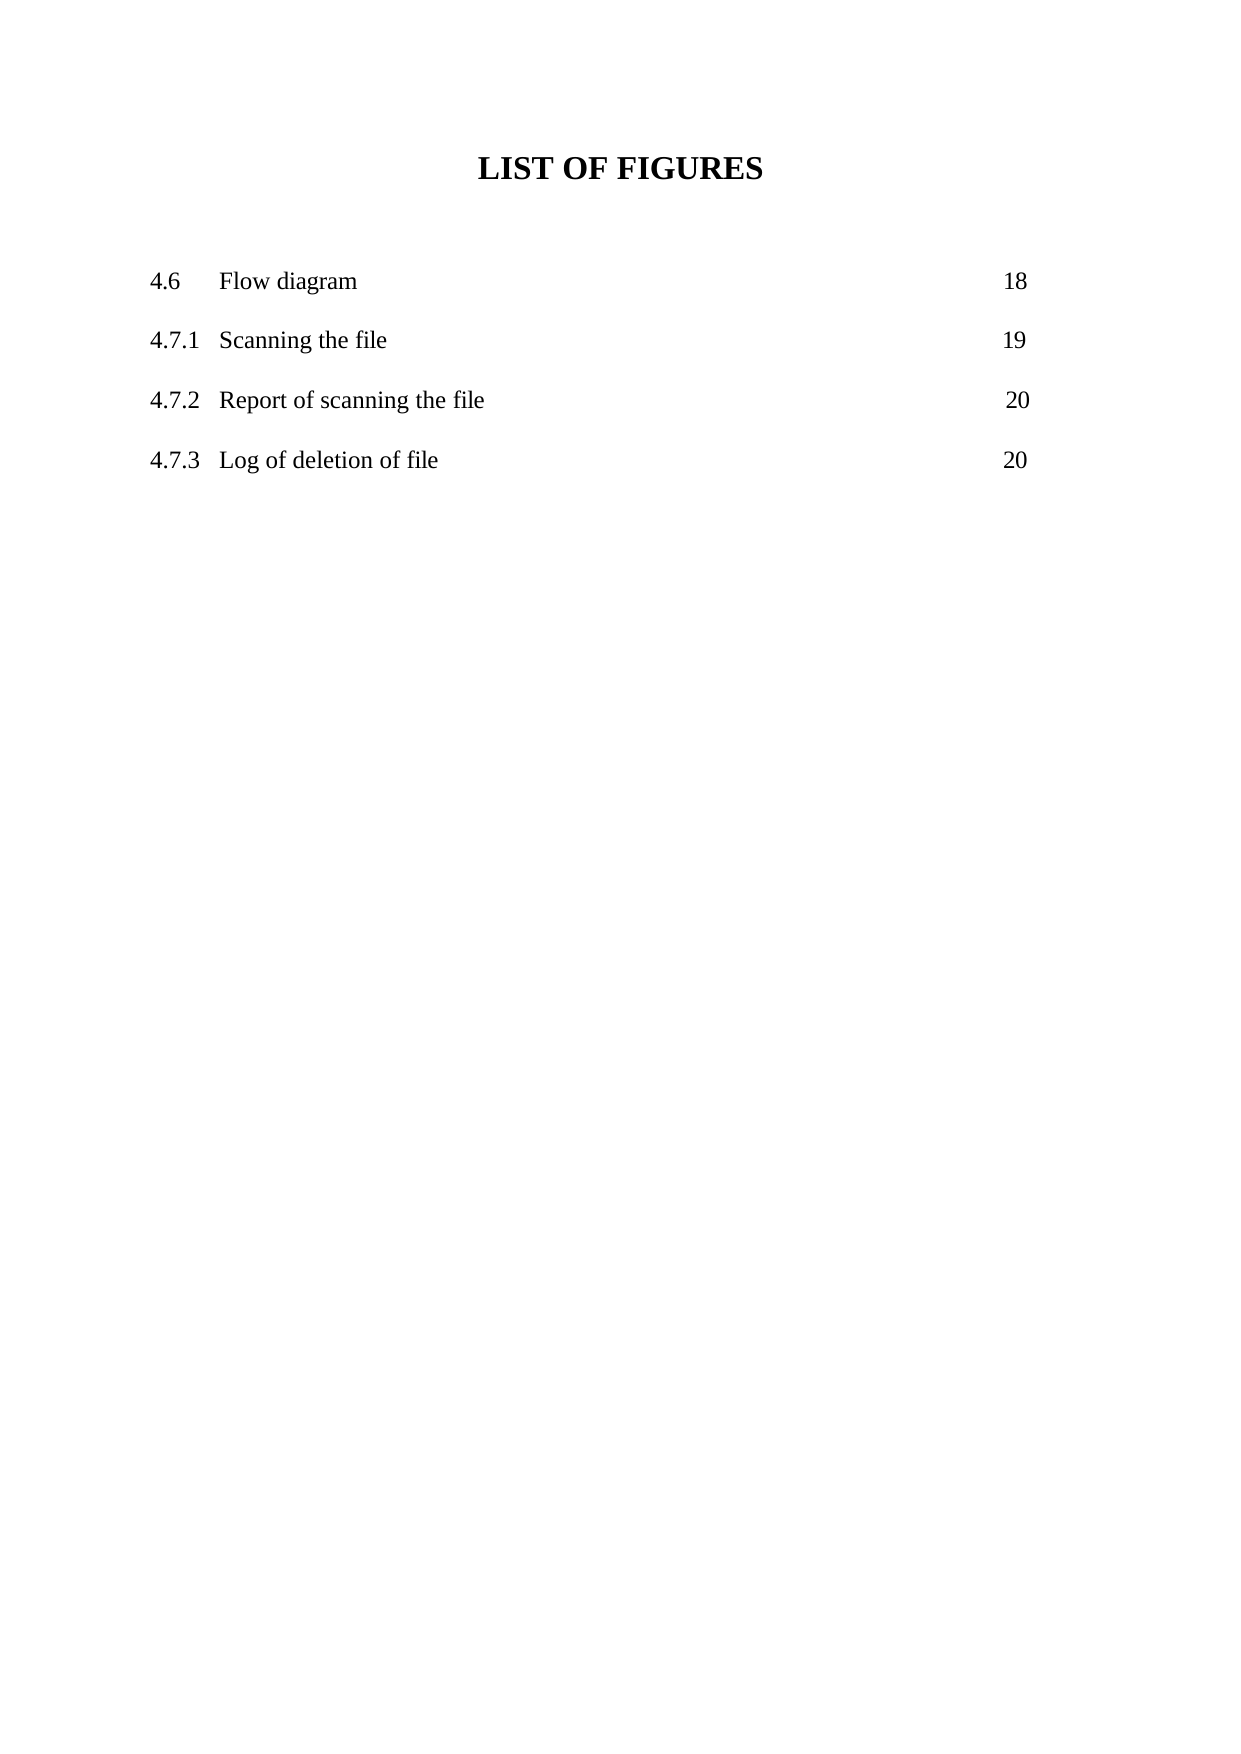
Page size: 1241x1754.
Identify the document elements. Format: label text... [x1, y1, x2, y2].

list Log of deletion of file 20 [150, 445, 1137, 474]
subtitle LIST OF FIGURES [148, 148, 1094, 186]
text 4.6 Flow diagram 18 [150, 266, 1137, 294]
list Scanning the file 19 [150, 325, 1137, 354]
list Report of scanning the file 20 [150, 385, 1137, 414]
